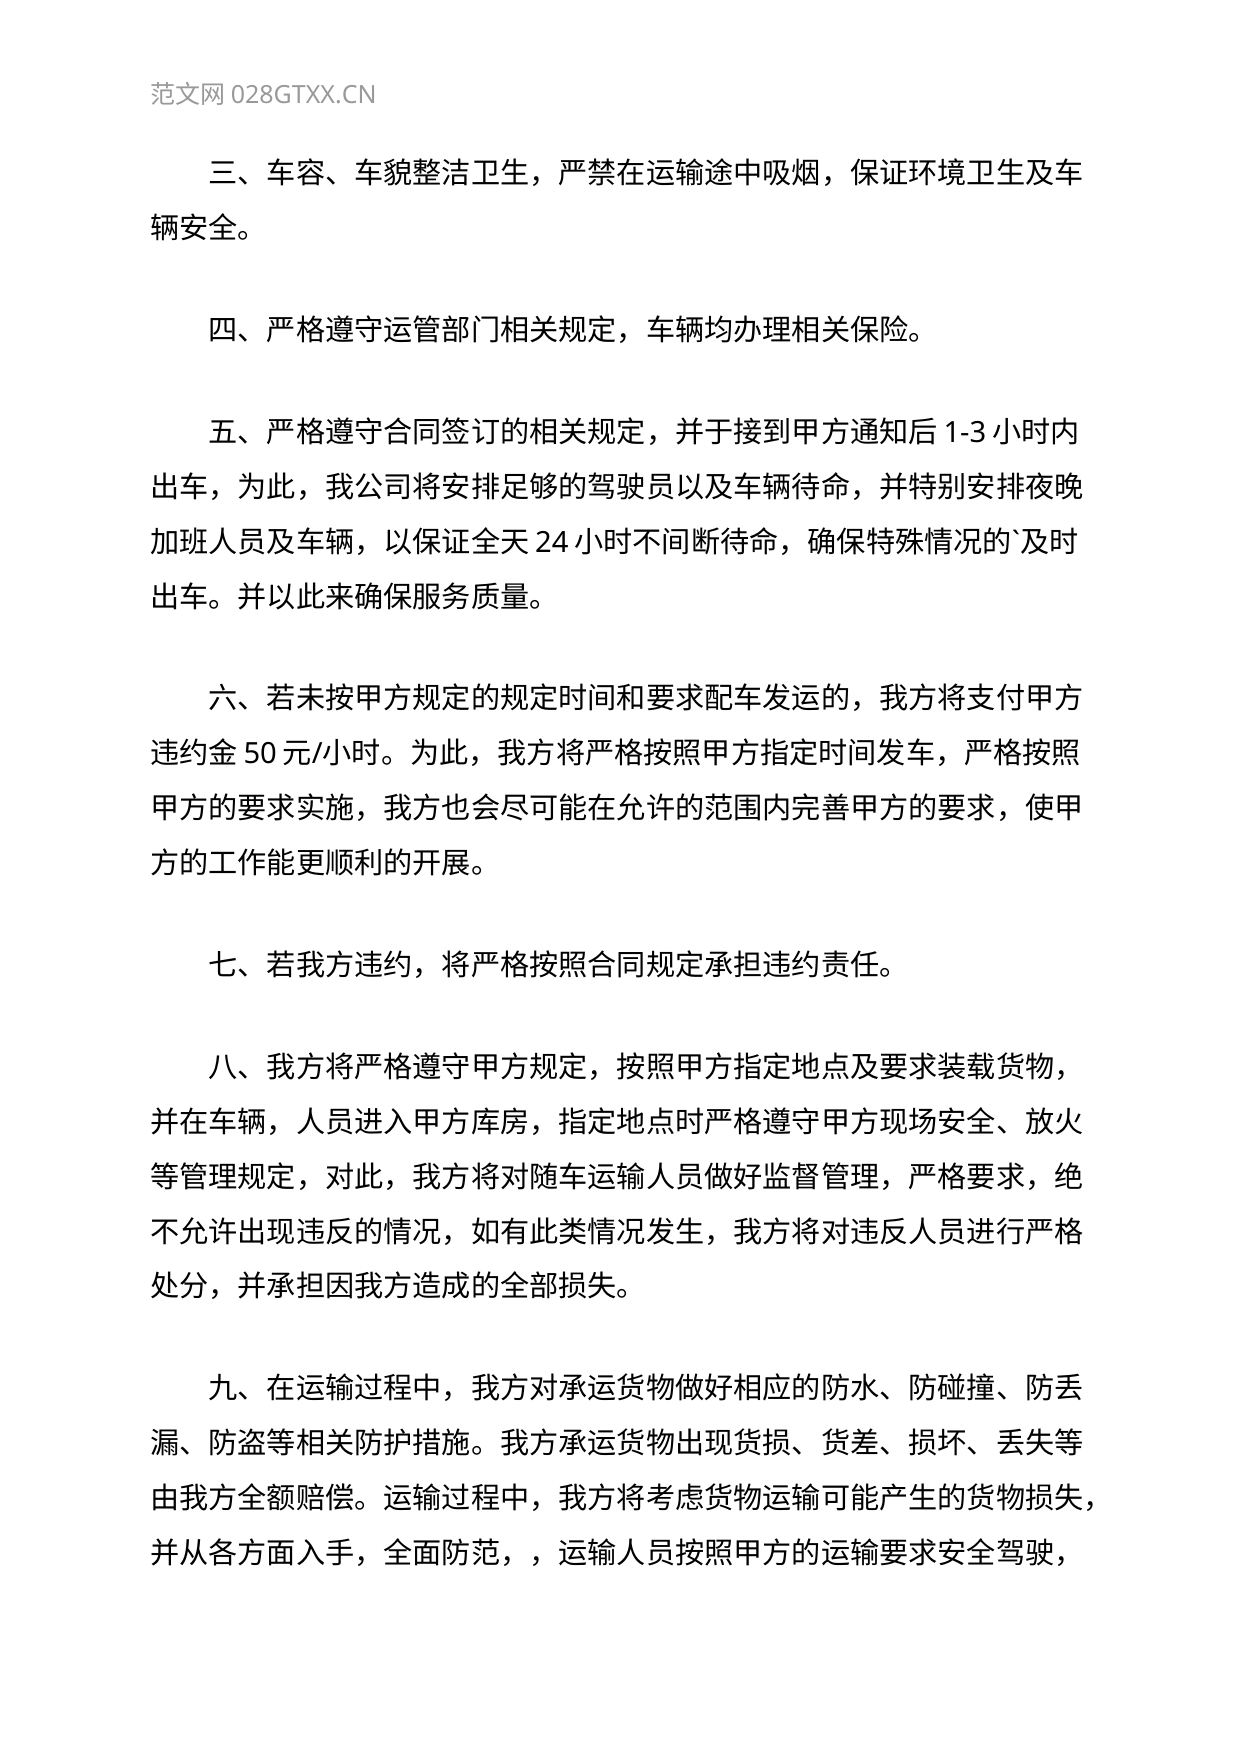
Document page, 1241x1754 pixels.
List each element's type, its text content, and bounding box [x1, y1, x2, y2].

text 五、严格遵守合同签订的相关规定，并于接到甲方通知后1-3小时内出车，为此，我公司将安排足够的驾驶员以及车辆待命，并特别安排夜晚加班人员及车辆，以保证全天24小时不间断待命，确保特殊情况的`及时出车。并以此来确保服务质量。 [150, 408, 1090, 616]
text 八、我方将严格遵守甲方规定，按照甲方指定地点及要求装载货物，并在车辆，人员进入甲方库房，指定地点时严格遵守甲方现场安全、放火等管理规定，对此，我方将对随车运输人员做好监督管理，严格要求，绝不允许出现违反的情况，如有此类情况发生，我方将对违反人员进行严格处分，并承担因我方造成的全部损失。 [150, 1043, 1090, 1305]
text 三、车容、车貌整洁卫生，严禁在运输途中吸烟，保证环境卫生及车辆安全。 [150, 150, 1090, 247]
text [150, 1365, 1090, 1572]
text 四、严格遵守运管部门相关规定，车辆均办理相关保险。 [150, 307, 1090, 349]
text 七、若我方违约，将严格按照合同规定承担违约责任。 [150, 942, 1090, 984]
text 六、若未按甲方规定的规定时间和要求配车发运的，我方将支付甲方违约金50元/小时。为此，我方将严格按照甲方指定时间发车，严格按照甲方的要求实施，我方也会尽可能在允许的范围内完善甲方的要求，使甲方的工作能更顺利的开展。 [150, 675, 1090, 882]
